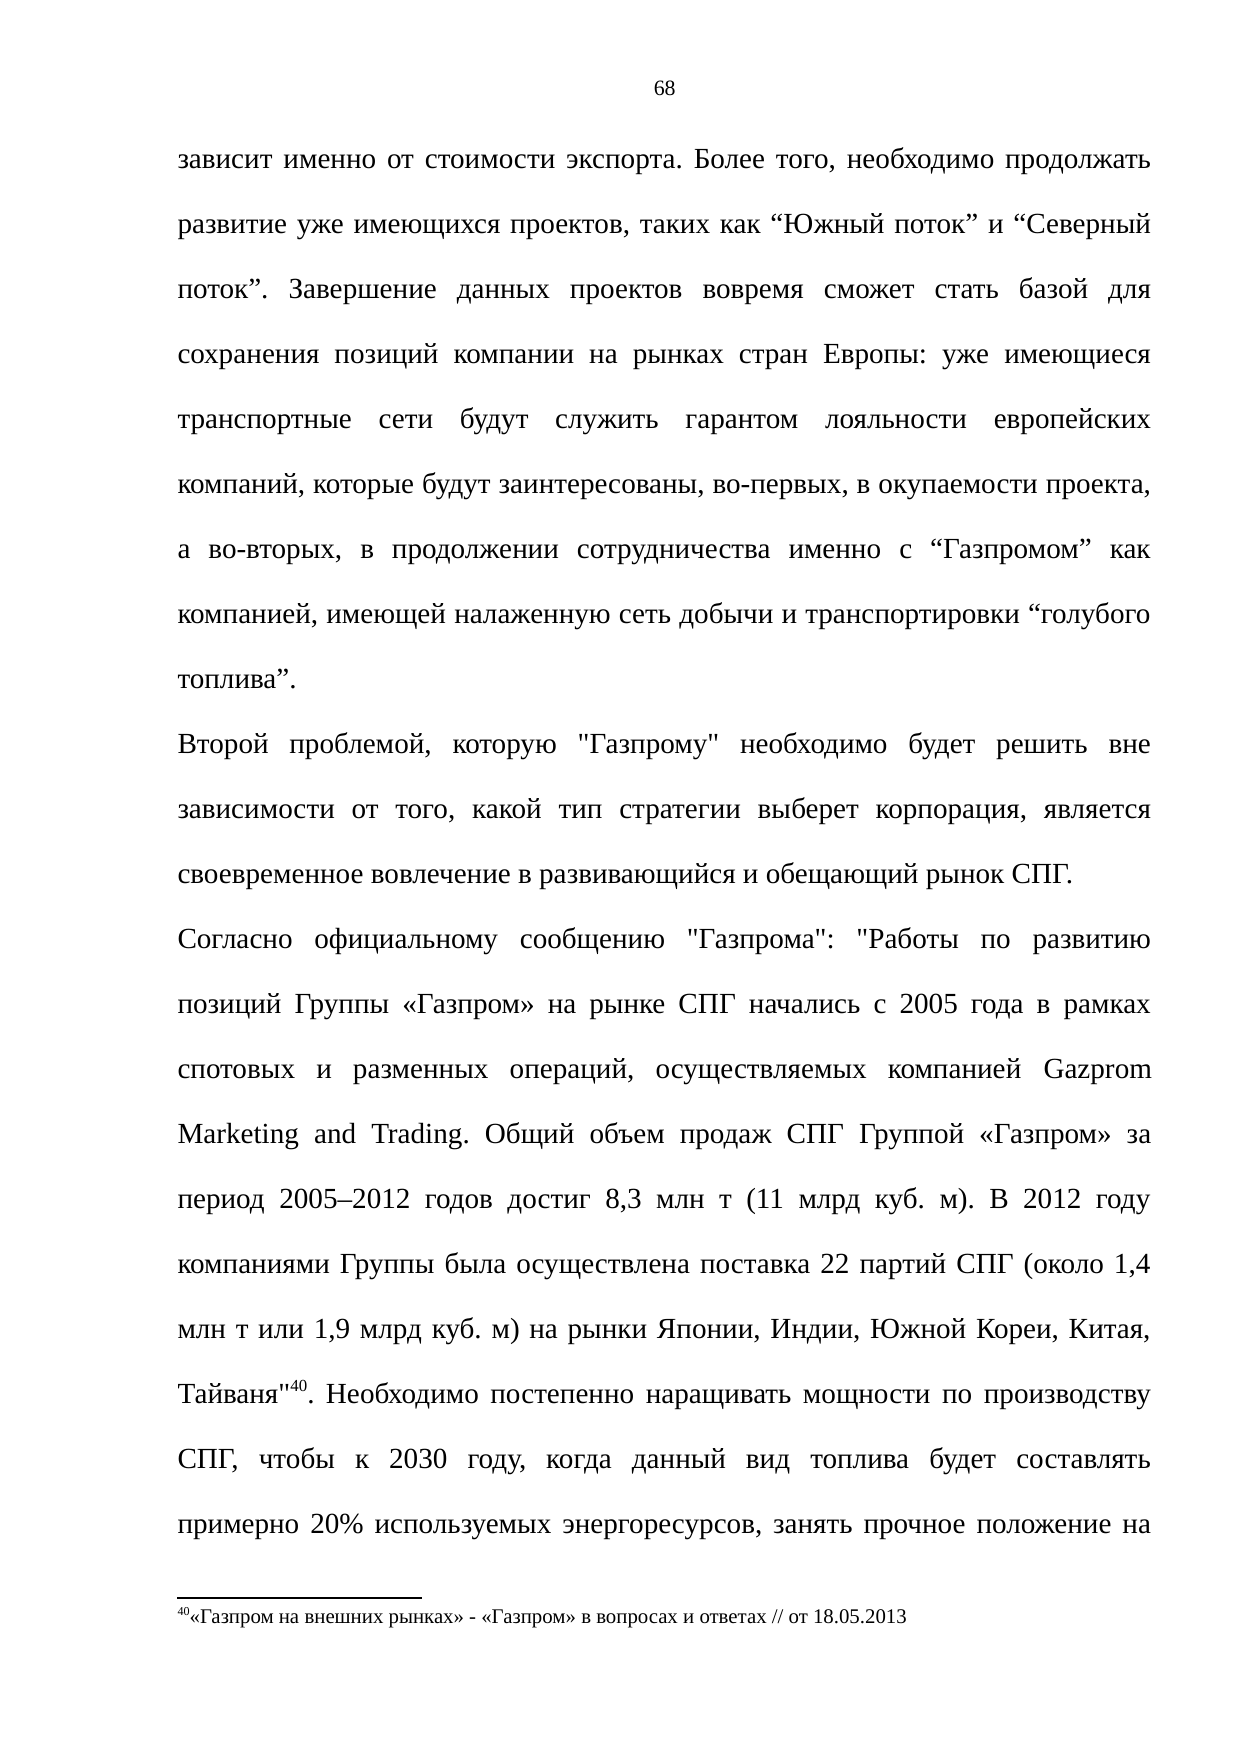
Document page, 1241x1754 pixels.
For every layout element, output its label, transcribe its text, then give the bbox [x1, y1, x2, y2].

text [177, 905, 1152, 1555]
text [177, 125, 1152, 710]
text Второй проблемой, которую "Газпрому" необходимо будет решить вне зависимости от того, какой тип стратегии выберет корпорация, является своевременное вовлечение в развивающийся и обещающий рынок СПГ. [177, 710, 1152, 905]
